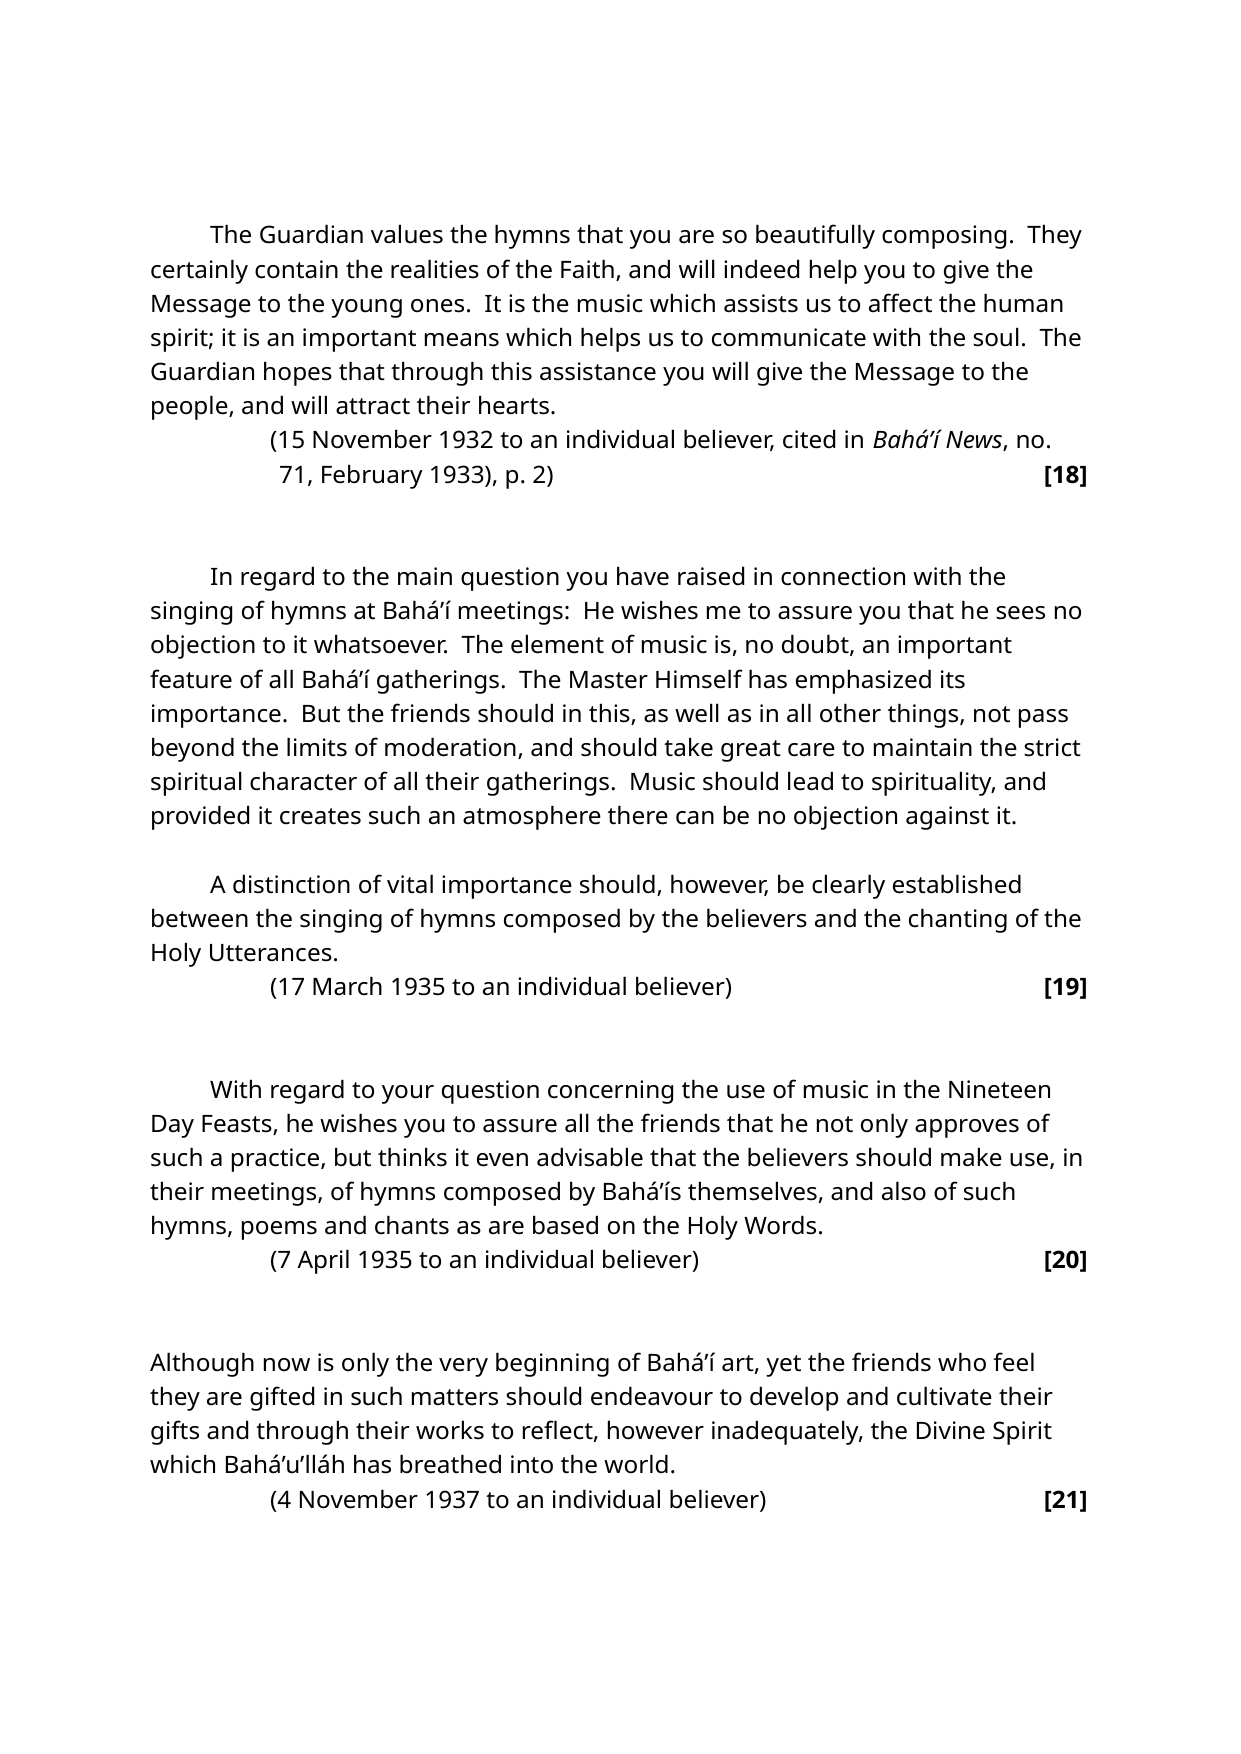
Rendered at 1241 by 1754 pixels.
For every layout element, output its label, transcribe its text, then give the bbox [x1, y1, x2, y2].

text In regard to the main question you have raised in connection with the singing of hymns at Bahá’í meetings: He wishes me to assure you that he sees no objection to it whatsoever. The element of music is, no doubt, an important feature of all Bahá’í gatherings. The Master Himself has emphasized its importance. But the friends should in this, as well as in all other things, not pass beyond the limits of moderation, and should take great care to maintain the strict spiritual character of all their gatherings. Music should lead to spirituality, and provided it creates such an atmosphere there can be no objection against it. [150, 560, 1090, 832]
text Although now is only the very beginning of Bahá’í art, yet the friends who feel they are gifted in such matters should endeavour to develop and cultivate their gifts and through their works to reflect, however inadequately, the Divine Spirit which Bahá’u’lláh has breathed into the world. [150, 1346, 1090, 1481]
text (7 April 1935 to an individual believer) [20] [270, 1243, 1068, 1276]
text (17 March 1935 to an individual believer) [19] [270, 970, 1068, 1003]
text The Guardian values the hymns that you are so beautifully composing. They certainly contain the realities of the Faith, and will indeed help you to give the Message to the young ones. It is the music which assists us to affect the human spirit; it is an important means which helps us to communicate with the soul. The Guardian hopes that through this assistance you will give the Message to the people, and will attract their hearts. [150, 218, 1090, 422]
text (15 November 1932 to an individual believer, cited in Bahá’í News, no. 71, February 1933), p. 2) [18] [270, 423, 1068, 490]
text With regard to your question concerning the use of music in the Nineteen Day Feasts, he wishes you to assure all the friends that he not only approves of such a practice, but thinks it even advisable that the believers should make use, in their meetings, of hymns composed by Bahá’ís themselves, and also of such hymns, poems and chants as are based on the Holy Words. [150, 1072, 1090, 1242]
text (4 November 1937 to an individual believer) [21] [270, 1482, 1068, 1515]
text A distinction of vital importance should, however, be clearly established between the singing of hymns composed by the believers and the chanting of the Holy Utterances. [150, 867, 1090, 968]
